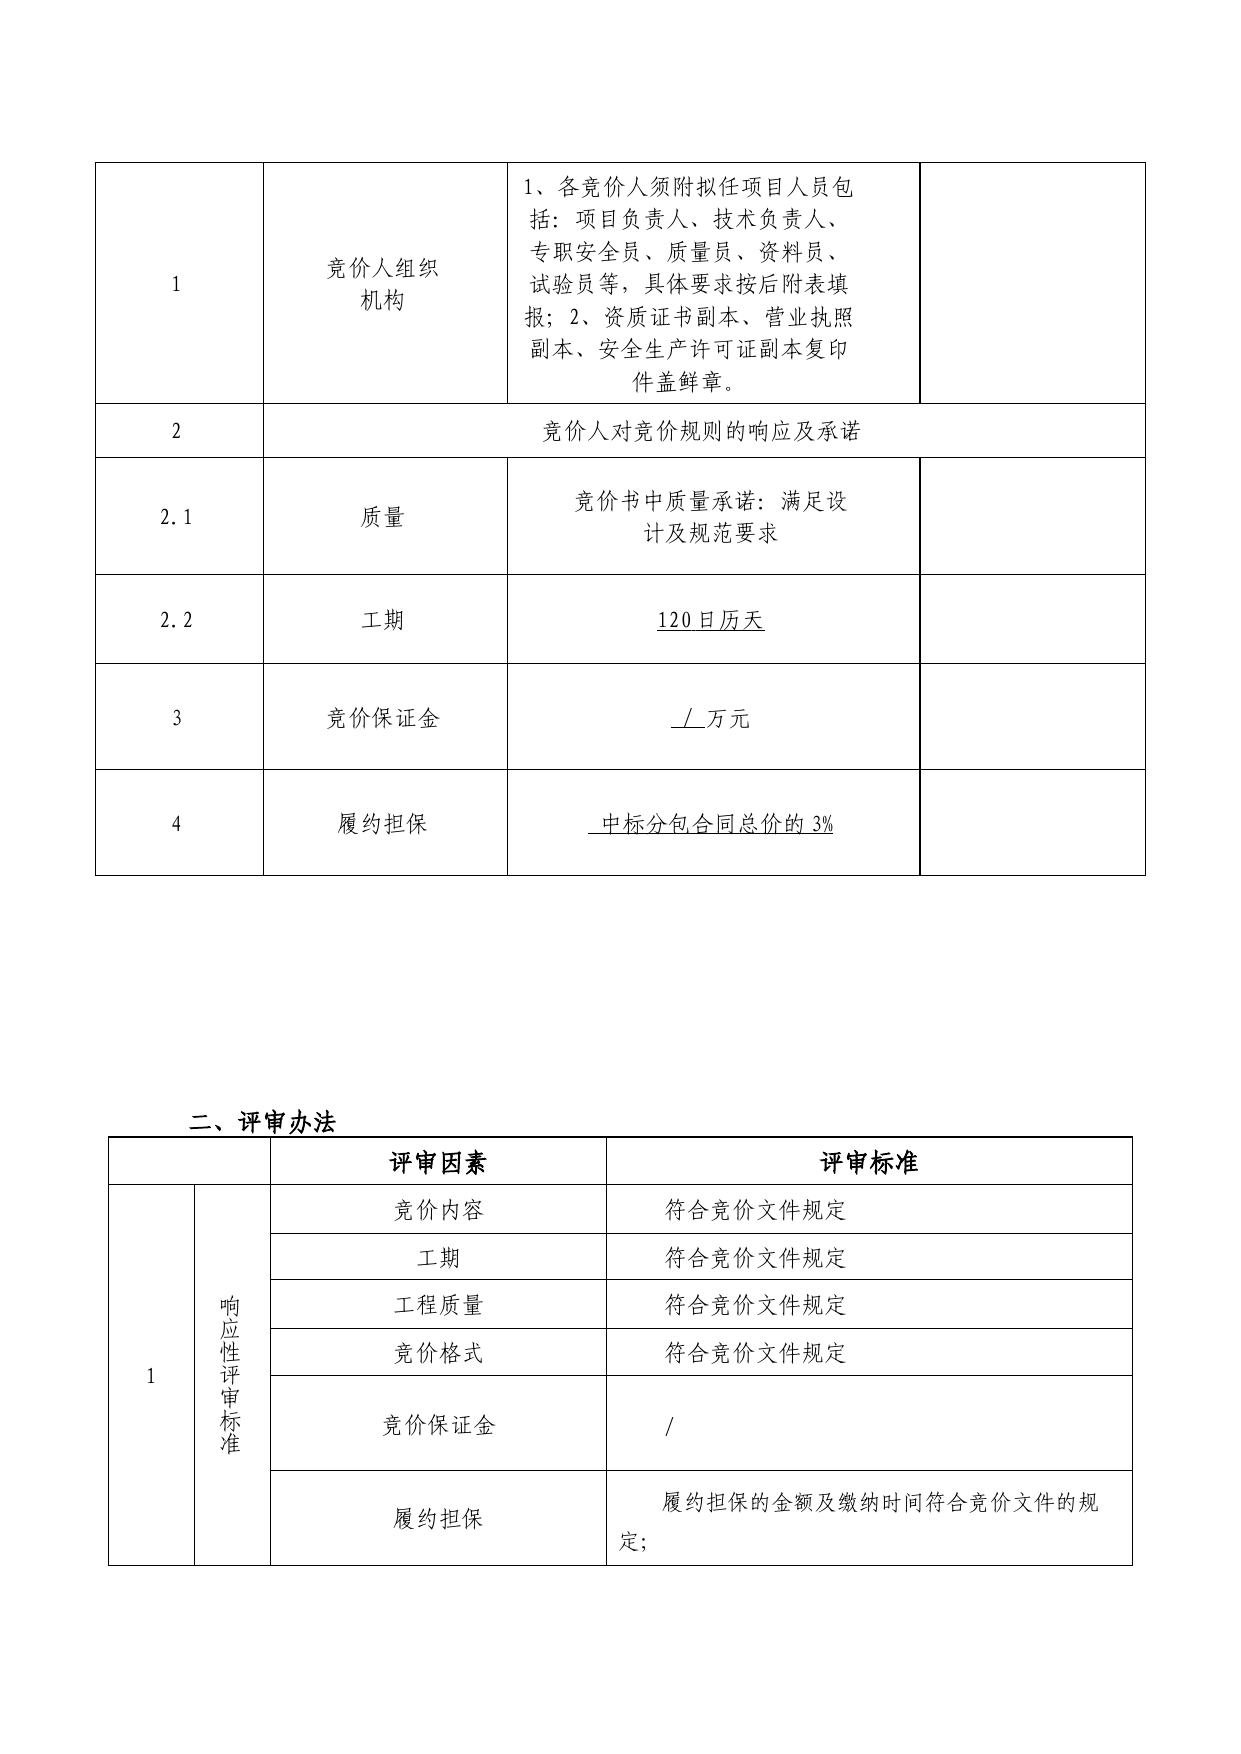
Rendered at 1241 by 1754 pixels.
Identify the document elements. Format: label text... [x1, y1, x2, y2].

table_cell 4 [96, 770, 263, 875]
table_cell [921, 458, 1145, 574]
table_cell 1 [109, 1185, 194, 1565]
table_cell 2.1 [96, 458, 263, 574]
table_cell 竞价书中质量承诺：满足设计及规范要求 [508, 458, 919, 574]
table_cell 竞价保证金 [271, 1376, 606, 1470]
table_cell 中标分包合同总价的3% [508, 770, 919, 875]
table_cell 1、各竞价人须附拟任项目人员包括：项目负责人、技术负责人、专职安全员、质量员、资料员、试验员等，具体要求按后附表填报；2、资质证书副本、营业执照副本、安全生产许可证副本复印件盖鲜章。 [508, 163, 919, 402]
table_cell 竞价内容 [271, 1185, 606, 1233]
table_cell 工期 [264, 575, 507, 663]
table_cell 履约担保的金额及缴纳时间符合竞价文件的规定； [607, 1471, 1132, 1565]
table_cell 质量 [264, 458, 507, 574]
table_cell 工程质量 [271, 1280, 606, 1327]
table_cell 符合竞价文件规定 [607, 1329, 1132, 1375]
table_cell 120日历天 [508, 575, 919, 663]
table_cell 工期 [271, 1234, 606, 1279]
table_cell 竞价人组织机构 [264, 163, 507, 402]
table_cell / 万元 [508, 664, 919, 769]
table_cell 履约担保 [264, 770, 507, 875]
table_cell 履约担保 [271, 1471, 606, 1565]
table_cell 1 [96, 163, 263, 402]
table_cell 3 [96, 664, 263, 769]
table_cell 符合竞价文件规定 [607, 1234, 1132, 1279]
table_cell / [607, 1376, 1132, 1470]
text 二、评审办法 [187, 1104, 1053, 1136]
table_cell 2.2 [96, 575, 263, 663]
table_cell [921, 770, 1145, 875]
table_cell 竞价格式 [271, 1329, 606, 1375]
table_cell 竞价保证金 [264, 664, 507, 769]
table_cell 符合竞价文件规定 [607, 1185, 1132, 1233]
table_header 评审标准 [607, 1138, 1132, 1183]
table_cell [921, 664, 1145, 769]
table_header [109, 1138, 270, 1183]
table_cell 响应性评审标准 [195, 1185, 270, 1565]
table_cell 竞价人对竞价规则的响应及承诺 [264, 404, 1145, 457]
table_cell 2 [96, 404, 263, 457]
table_cell [921, 163, 1145, 402]
table_cell 符合竞价文件规定 [607, 1280, 1132, 1327]
table_cell [921, 575, 1145, 663]
table_header 评审因素 [271, 1138, 606, 1183]
